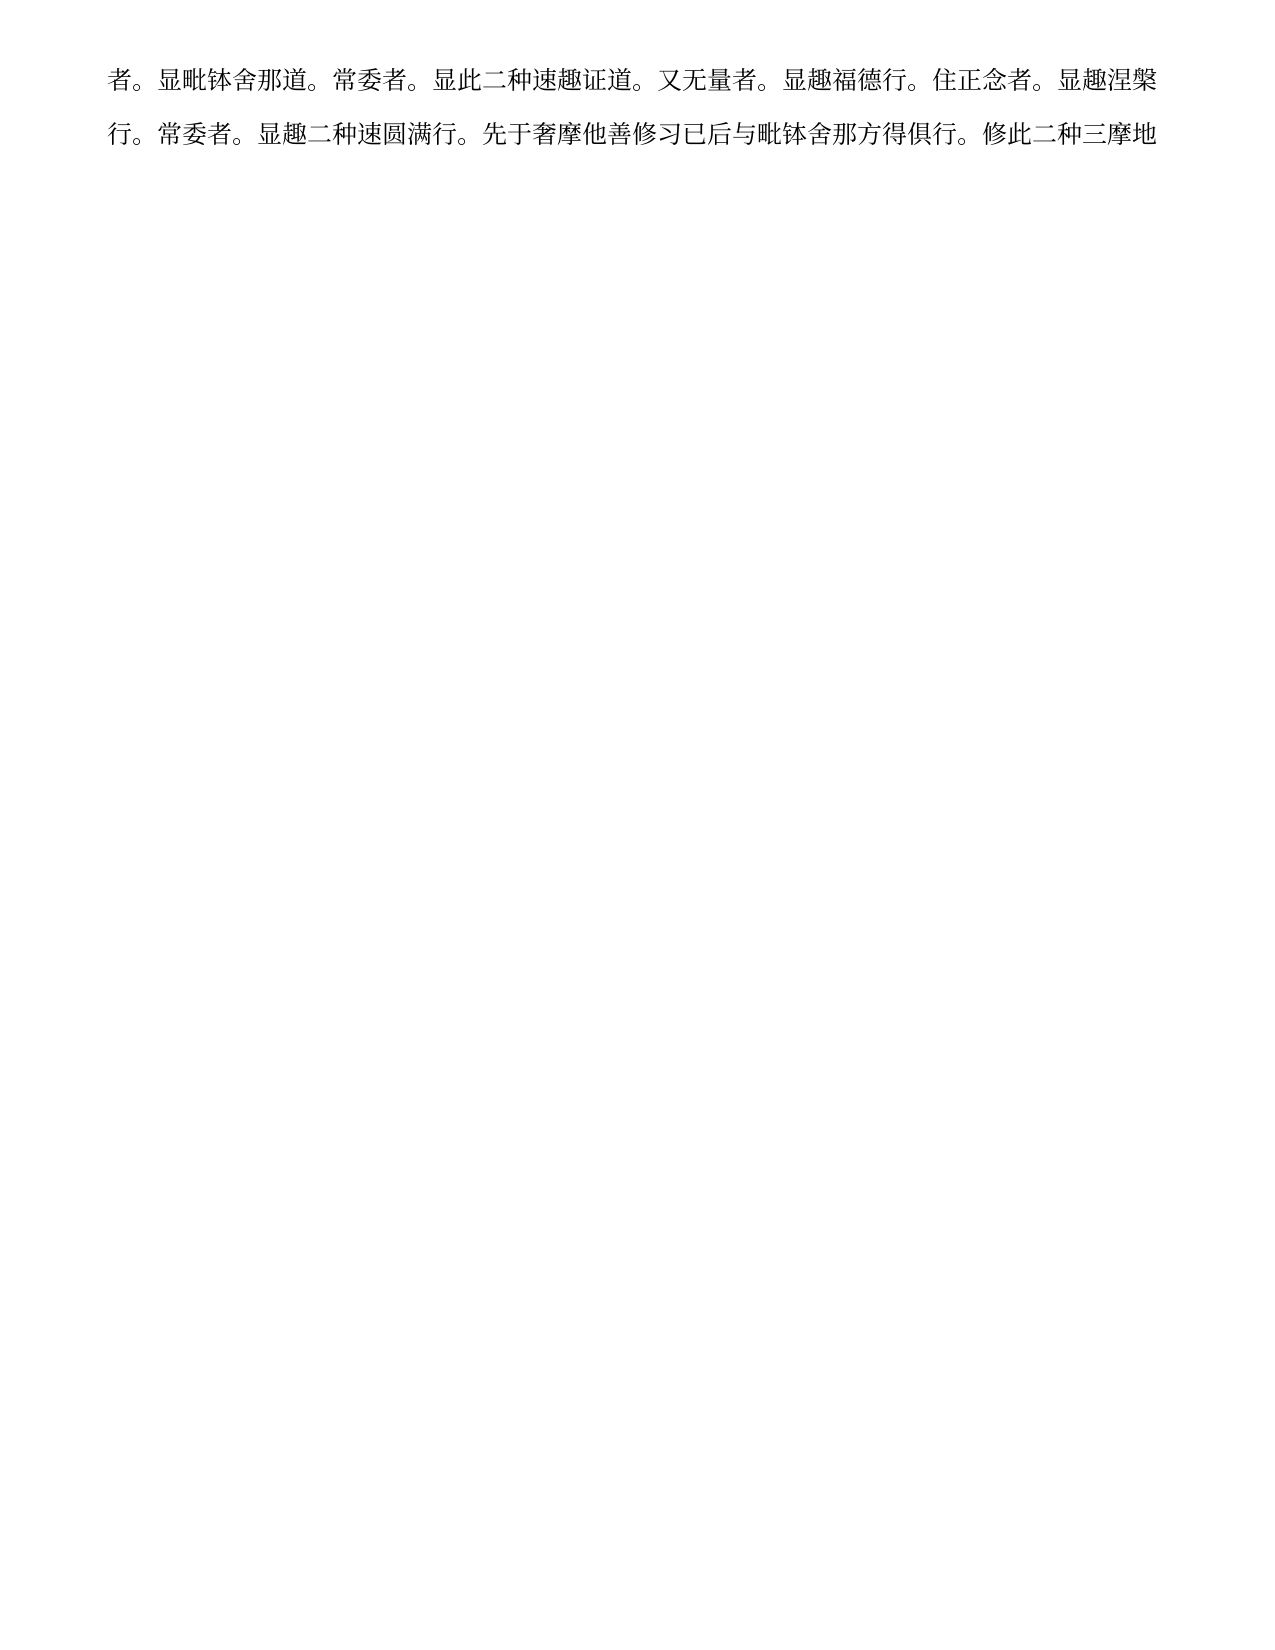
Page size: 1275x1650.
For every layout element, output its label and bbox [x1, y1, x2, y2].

text [107, 60, 1159, 151]
